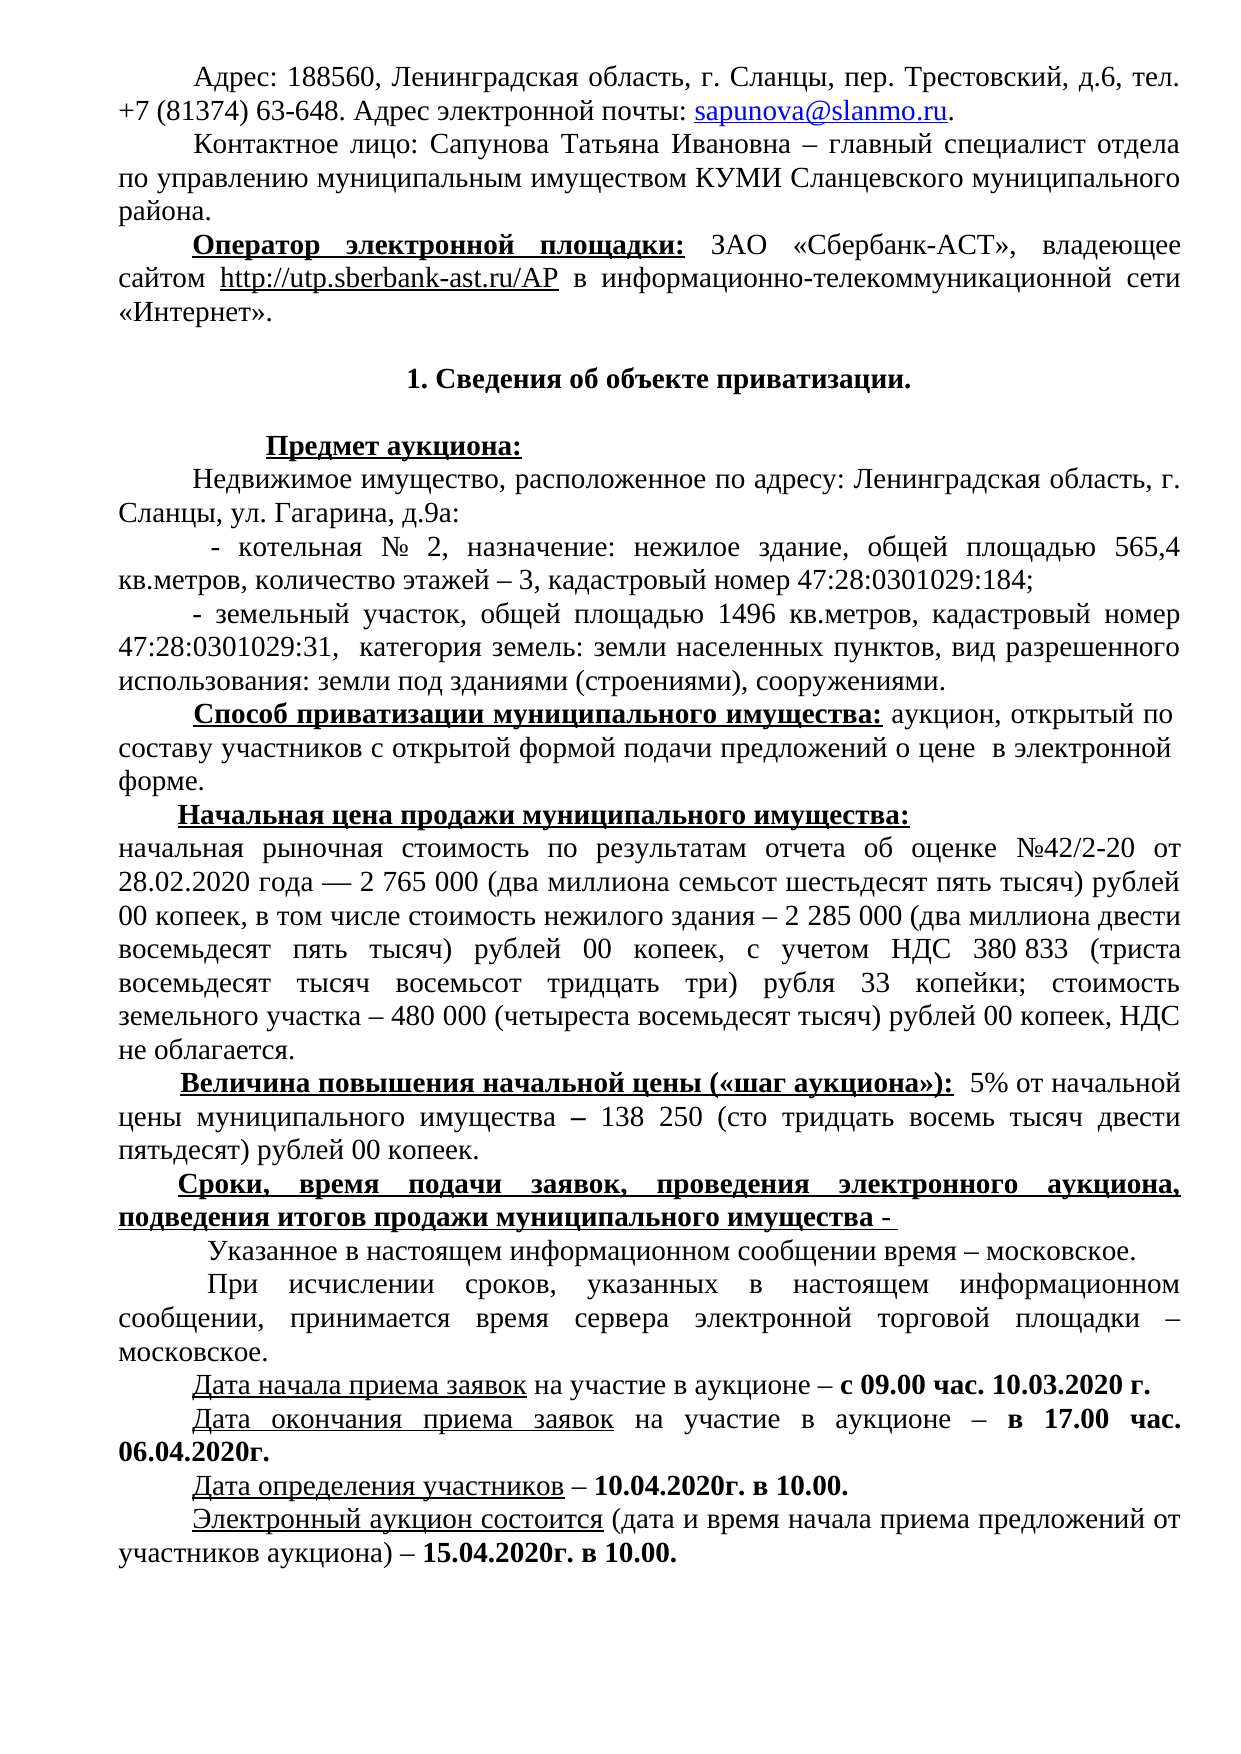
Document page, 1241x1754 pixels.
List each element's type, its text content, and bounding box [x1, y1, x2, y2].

text При исчислении сроков, указанных в настоящем информационном сообщении, принимается время сервера электронной торговой площадки – московское. [118, 1267, 1181, 1367]
text Сроки, время подачи заявок, проведения электронного аукциона, подведения итогов продажи муниципального имущества - [118, 1166, 1181, 1233]
text Дата начала приема заявок на участие в аукционе – с 09.00 час. 10.03.2020 г. [118, 1367, 1181, 1401]
text Дата определения участников – 10.04.2020г. в 10.00. [118, 1468, 1181, 1501]
text Способ приватизации муниципального имущества: аукцион, открытый по составу участников с открытой формой подачи предложений о цене в электронной форме. [118, 696, 1173, 797]
text Величина повышения начальной цены («шаг аукциона»): 5% от начальной цены муниципального имущества – 138 250 (сто тридцать восемь тысяч двести пятьдесят) рублей 00 копеек. [118, 1065, 1181, 1166]
text Адрес: 188560, Ленинградская область, г. Сланцы, пер. Трестовский, д.6, тел. +7 (81374) 63-648. Адрес электронной почты: sapunova@slanmo.ru. [118, 59, 1181, 126]
text Недвижимое имущество, расположенное по адресу: Ленинградская область, г. Сланцы, ул. Гагарина, д.9а: [118, 462, 1181, 529]
text Указанное в настоящем информационном сообщении время – московское. [118, 1233, 1181, 1267]
text Электронный аукцион состоится (дата и время начала приема предложений от участников аукциона) – 15.04.2020г. в 10.00. [118, 1501, 1181, 1568]
text - котельная № 2, назначение: нежилое здание, общей площадью 565,4 кв.метров, количество этажей – 3, кадастровый номер 47:28:0301029:184; [118, 529, 1181, 596]
text Оператор электронной площадки: ЗАО «Сбербанк-АСТ», владеющее сайтом http://utp.sberbank-ast.ru/AP в информационно-телекоммуникационной сети «Интернет». [118, 227, 1181, 327]
text - земельный участок, общей площадью 1496 кв.метров, кадастровый номер 47:28:0301029:31, категория земель: земли населенных пунктов, вид разрешенного использования: земли под зданиями (строениями), сооружениями. [118, 596, 1181, 696]
text Предмет аукциона: [118, 428, 1173, 462]
text Контактное лицо: Сапунова Татьяна Ивановна – главный специалист отдела по управлению муниципальным имуществом КУМИ Сланцевского муниципального района. [118, 126, 1181, 227]
text 1. Сведения об объекте приватизации. [348, 361, 1181, 394]
text Начальная цена продажи муниципального имущества: [118, 797, 1181, 831]
text начальная рыночная стоимость по результатам отчета об оценке №42/2-20 от 28.02.2020 года — 2 765 000 (два миллиона семьсот шестьдесят пять тысяч) рублей 00 копеек, в том числе стоимость нежилого здания – 2 285 000 (два миллиона двести восемьдесят пять тысяч) рублей 00 копеек, с учетом НДС 380 833 (триста восемьдесят тысяч восемьсот тридцать три) рубля 33 копейки; стоимость земельного участка – 480 000 (четыреста восемьдесят тысяч) рублей 00 копеек, НДС не облагается. [118, 831, 1181, 1065]
text Дата окончания приема заявок на участие в аукционе – в 17.00 час. 06.04.2020г. [118, 1401, 1181, 1468]
